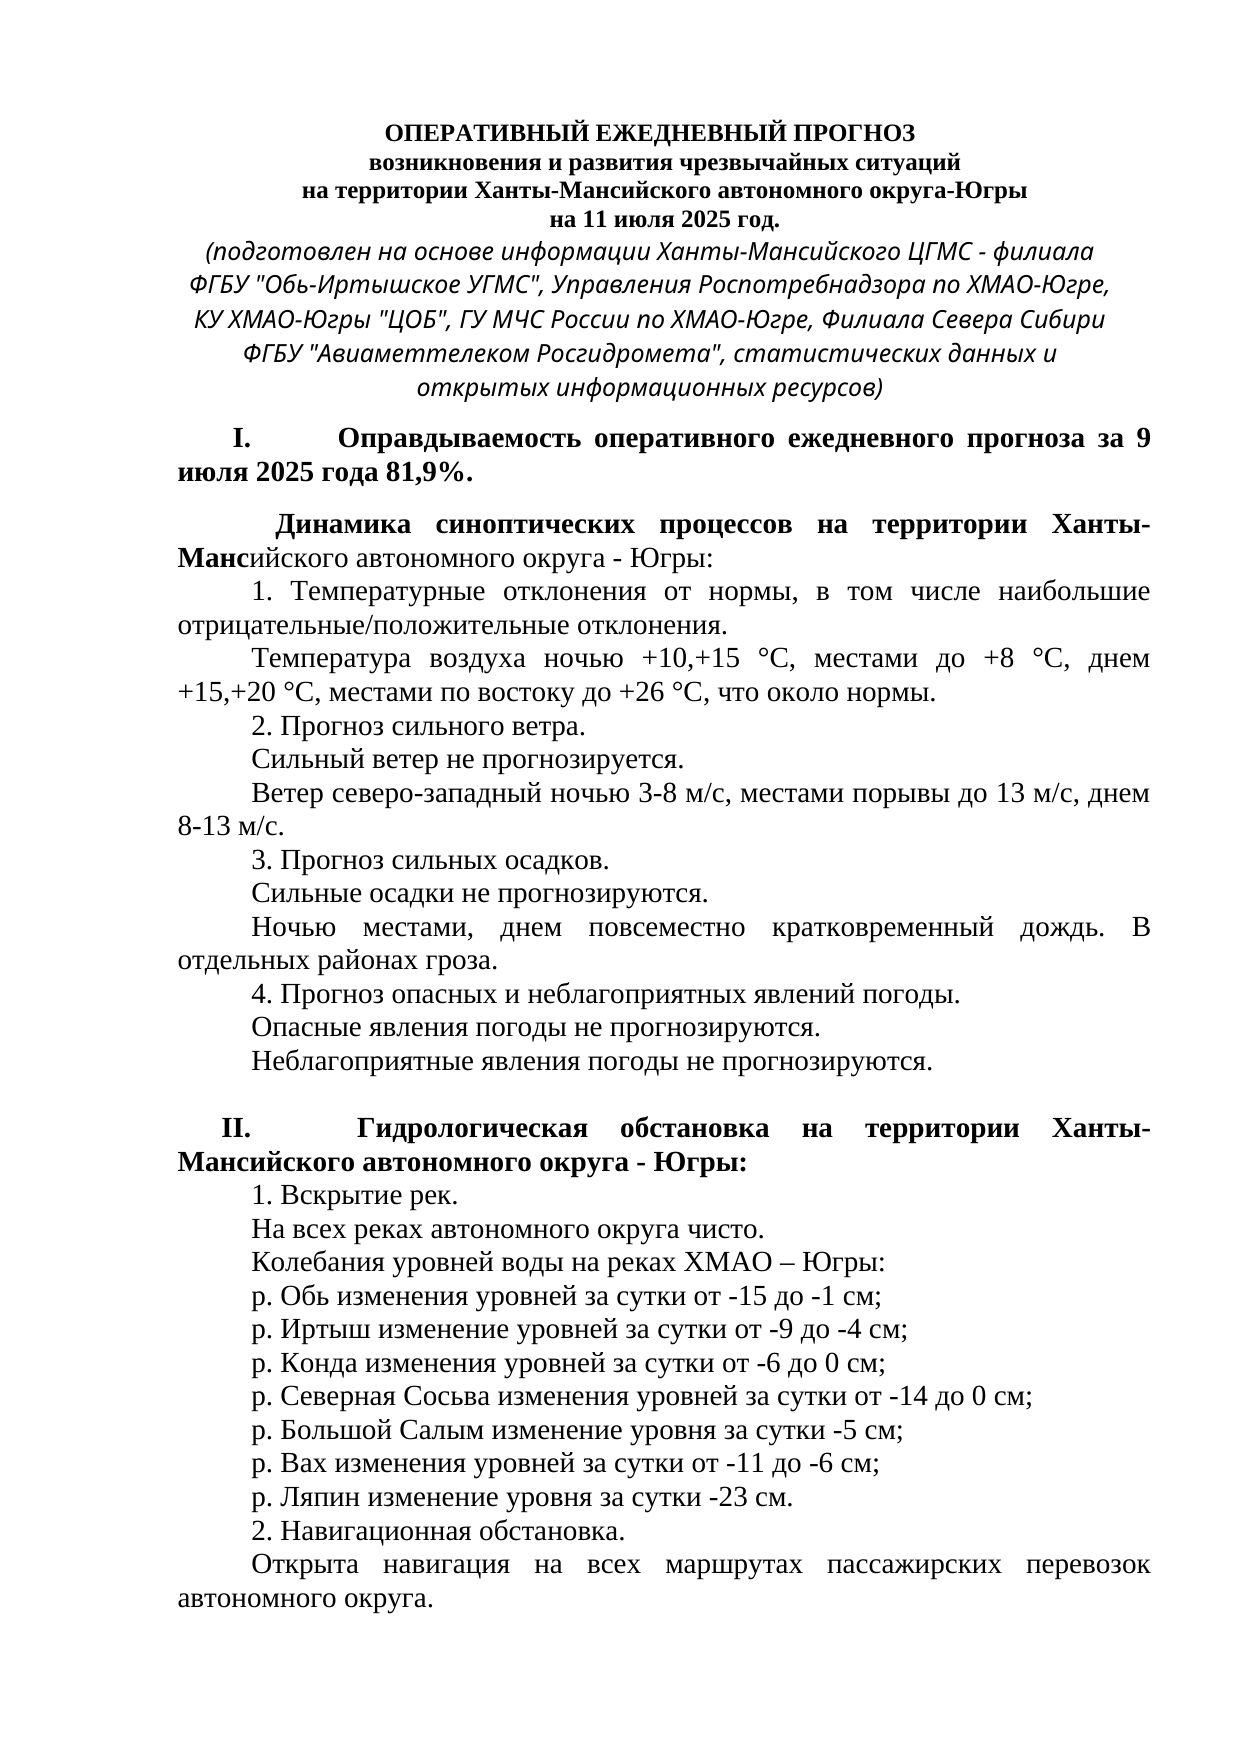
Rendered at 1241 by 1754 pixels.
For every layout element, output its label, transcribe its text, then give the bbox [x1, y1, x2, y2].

list Гидрологическая обстановка на территории Ханты-Мансийского автономного округа - Югры: [177, 1110, 1152, 1177]
text Неблагоприятные явления погоды не прогнозируются. [177, 1043, 1152, 1077]
text возникновения и развития чрезвычайных ситуаций [177, 147, 1123, 176]
text На всех реках автономного округа чисто. [177, 1211, 1152, 1244]
text Динамика синоптических процессов на территории Ханты-Мансийского автономного округа - Югры: [177, 506, 1152, 573]
text 2. Навигационная обстановка. [177, 1513, 1152, 1546]
text 1. Температурные отклонения от нормы, в том числе наибольшие отрицательные/положительные отклонения. [177, 573, 1152, 641]
text Опасные явления погоды не прогнозируются. [177, 1009, 1152, 1043]
text р. Вах изменения уровней за сутки от -11 до -6 см; [177, 1446, 1152, 1479]
text на 11 июля 2025 год. [177, 204, 1123, 233]
text р. Конда изменения уровней за сутки от -6 до 0 см; [177, 1345, 1152, 1378]
text Ветер северо-западный ночью 3-8 м/с, местами порывы до 13 м/с, днем 8-13 м/с. [177, 775, 1152, 842]
text на территории Ханты-Мансийского автономного округа-Югры [177, 176, 1123, 204]
text Колебания уровней воды на реках ХМАО – Югры: [177, 1244, 1152, 1278]
text Открыта навигация на всех маршрутах пассажирских перевозок автономного округа. [177, 1546, 1152, 1613]
text р. Северная Сосьва изменения уровней за сутки от -14 до 0 см; [177, 1378, 1152, 1412]
text (подготовлен на основе информации Ханты-Мансийского ЦГМС - филиала ФГБУ "Обь-Иртышское УГМС", Управления Роспотребнадзора по ХМАО-Югре, КУ ХМАО-Югры "ЦОБ", ГУ МЧС России по ХМАО-Югре, Филиала Севера Сибири ФГБУ "Авиаметтелеком Росгидромета", статистических данных и открытых информационных ресурсов) [177, 233, 1123, 403]
text Сильный ветер не прогнозируется. [177, 741, 1152, 775]
text р. Обь изменения уровней за сутки от -15 до -1 см; [177, 1278, 1152, 1311]
text р. Большой Салым изменение уровня за сутки -5 см; [177, 1412, 1152, 1446]
list Оправдываемость оперативного ежедневного прогноза за 9 июля 2025 года 81,9%. [177, 420, 1152, 487]
text Температура воздуха ночью +10,+15 °С, местами до +8 °С, днем +15,+20 °С, местами по востоку до +26 °С, что около нормы. [177, 641, 1152, 708]
text 3. Прогноз сильных осадков. [177, 842, 1152, 875]
text р. Иртыш изменение уровней за сутки от -9 до -4 см; [177, 1311, 1152, 1345]
text 2. Прогноз сильного ветра. [177, 708, 1152, 741]
text р. Ляпин изменение уровня за сутки -23 см. [177, 1479, 1152, 1513]
text Сильные осадки не прогнозируются. [177, 875, 1152, 909]
text ОПЕРАТИВНЫЙ ЕЖЕДНЕВНЫЙ ПРОГНОЗ [177, 118, 1123, 147]
text 4. Прогноз опасных и неблагоприятных явлений погоды. [177, 976, 1152, 1009]
text 1. Вскрытие рек. [251, 1177, 1152, 1211]
text Ночью местами, днем повсеместно кратковременный дождь. В отдельных районах гроза. [177, 909, 1152, 976]
